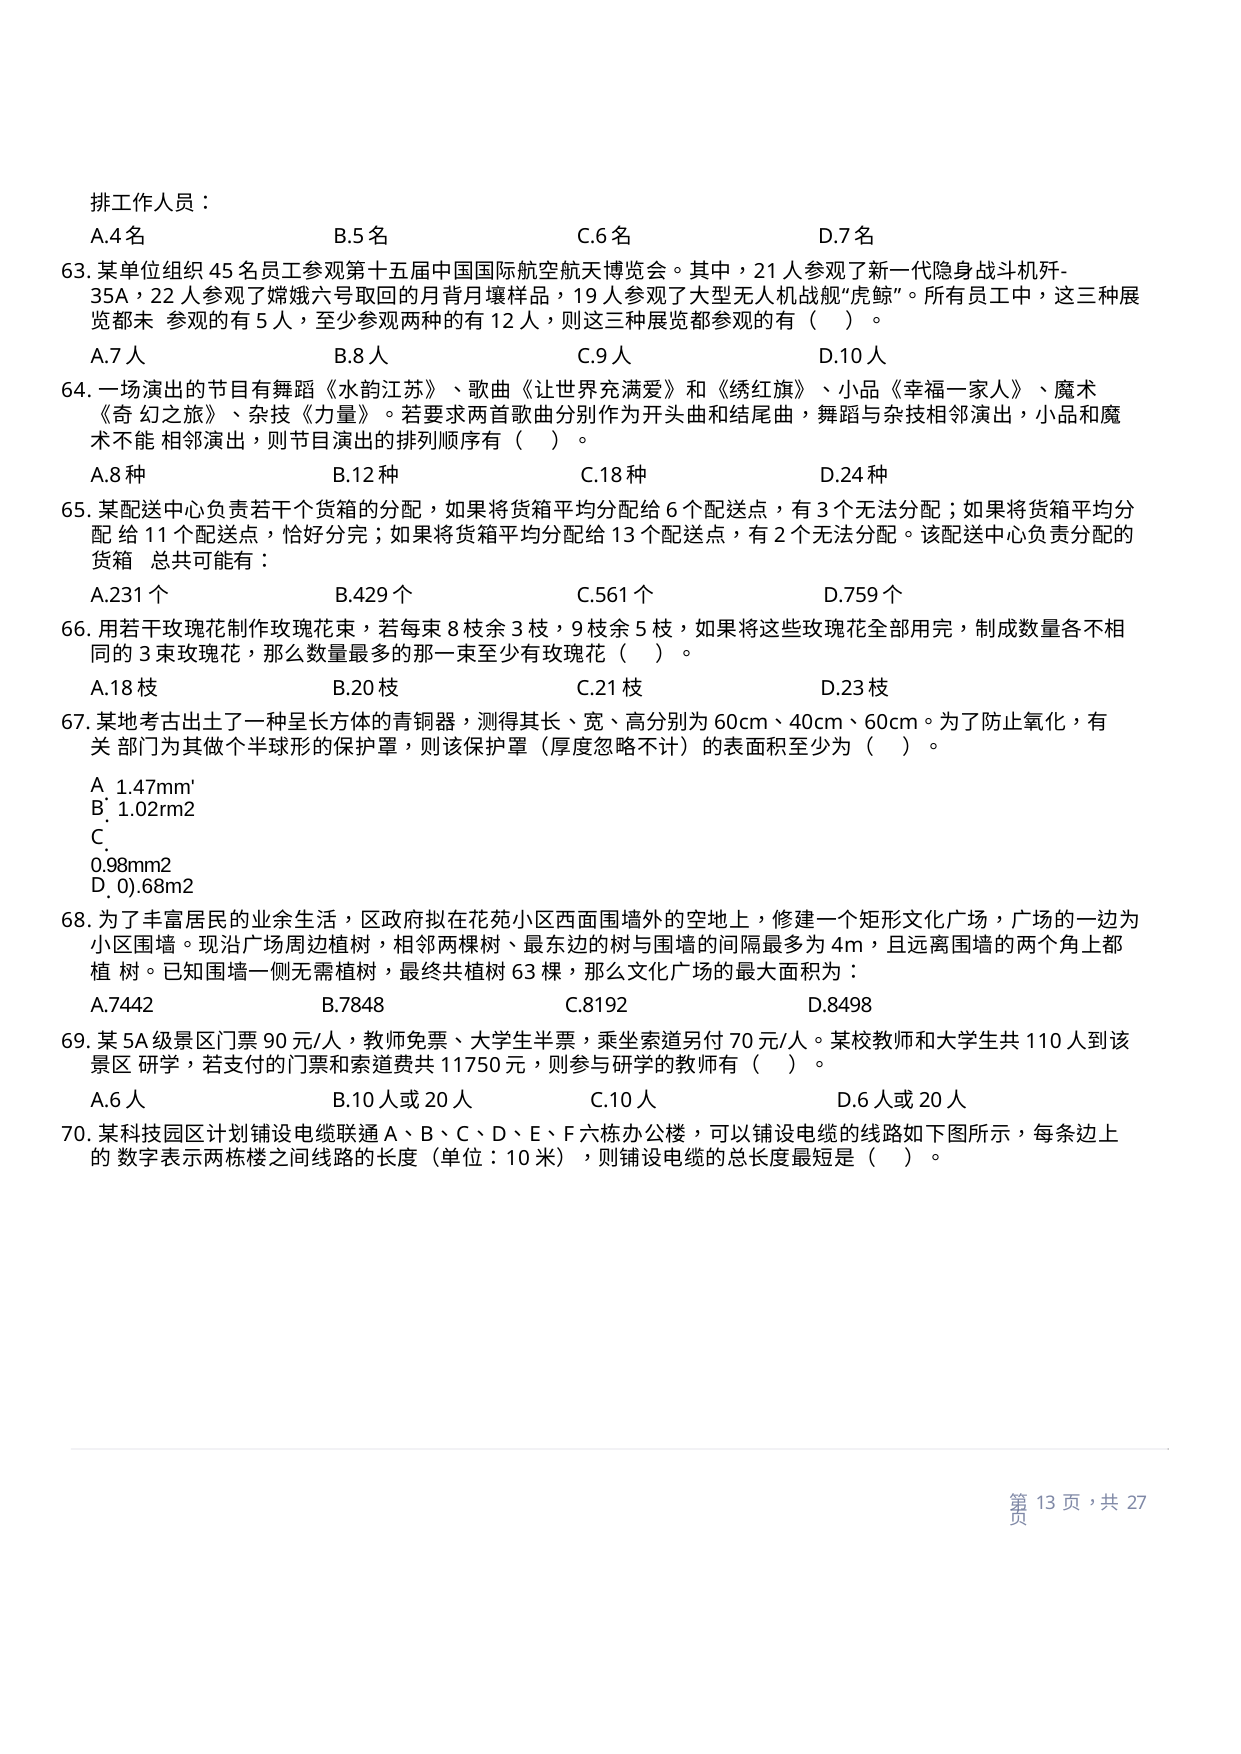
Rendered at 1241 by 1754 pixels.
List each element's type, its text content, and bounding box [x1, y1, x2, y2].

text 第 13 页 ，共 27 页 [1008, 1496, 1170, 1529]
text A.7442 B.7848 C.8192 D.8498 [90, 997, 1170, 1017]
text A.6人 B.10人或20人 C.10人 D.6人或20人 [90, 1087, 1170, 1112]
text 65. 某配送中心负责若干个货箱的分配，如果将货箱平均分配给6个配送点，有3个无法分配；如果将货箱平均分配 给11个配送点，恰好分完；如果将货箱平均分配给13个配送点，有2个无法分配。该配送中心负责分配的货箱 总共可能有： [61, 496, 1140, 575]
text A.8种 B.12种 C.18种 D.24种 [90, 463, 1170, 487]
text A.231个 B.429个 C.561个 D.759个 [90, 582, 1170, 607]
text 70. 某科技园区计划铺设电缆联通A、B、C、D、E、F六栋办公楼，可以铺设电缆的线路如下图所示，每条边上的 数字表示两栋楼之间线路的长度（单位：10米），则铺设电缆的总长度最短是（ ）。 [61, 1121, 1134, 1172]
text A.7人 B.8人 C.9人 D.10人 [90, 343, 1170, 368]
text 68. 为了丰富居民的业余生活，区政府拟在花苑小区西面围墙外的空地上，修建一个矩形文化广场，广场的一边为 小区围墙。现沿广场周边植树，相邻两棵树、最东边的树与围墙的间隔最多为4m，且远离围墙的两个角上都植 树。已知围墙一侧无需植树，最终共植树63棵，那么文化广场的最大面积为： [61, 907, 1145, 985]
text A. 1.47mm' B. 1.02rm2 C. 0.98mm2 D. 0).68m2 [90, 772, 195, 905]
text 66. 用若干玫瑰花制作玫瑰花束，若每束8枝余3枝，9枝余5枝，如果将这些玫瑰花全部用完，制成数量各不相同的 3束玫瑰花，那么数量最多的那一束至少有玫瑰花（ ）。 [61, 616, 1140, 667]
text 排工作人员： [90, 191, 1170, 215]
text A.4名 B.5名 C.6名 D.7名 [90, 224, 1170, 249]
text 69. 某5A级景区门票90元/人，教师免票、大学生半票，乘坐索道另付70元/人。某校教师和大学生共110人到该景区 研学，若支付的门票和索道费共11750元，则参与研学的教师有（ ）。 [61, 1028, 1145, 1079]
text 63. 某单位组织45名员工参观第十五届中国国际航空航天博览会。其中，21人参观了新一代隐身战斗机歼-35A，22 人参观了嫦娥六号取回的月背月壤样品，19人参观了大型无人机战舰“虎鲸”。所有员工中，这三种展览都未 参观的有5人，至少参观两种的有12人，则这三种展览都参观的有（ ）。 [61, 257, 1145, 335]
text A.18枝 B.20枝 C.21枝 D.23枝 [90, 676, 1170, 700]
text 67. 某地考古出土了一种呈长方体的青铜器，测得其长、宽、高分别为60cm、40cm、60cm。为了防止氧化，有关 部门为其做个半球形的保护罩，则该保护罩（厚度忽略不计）的表面积至少为（ ）。 [61, 709, 1129, 760]
text 64. 一场演出的节目有舞蹈《水韵江苏》、歌曲《让世界充满爱》和《绣红旗》、小品《幸福一家人》、魔术《奇 幻之旅》、杂技《力量》。若要求两首歌曲分别作为开头曲和结尾曲，舞蹈与杂技相邻演出，小品和魔术不能 相邻演出，则节目演出的排列顺序有（ ）。 [61, 377, 1140, 454]
